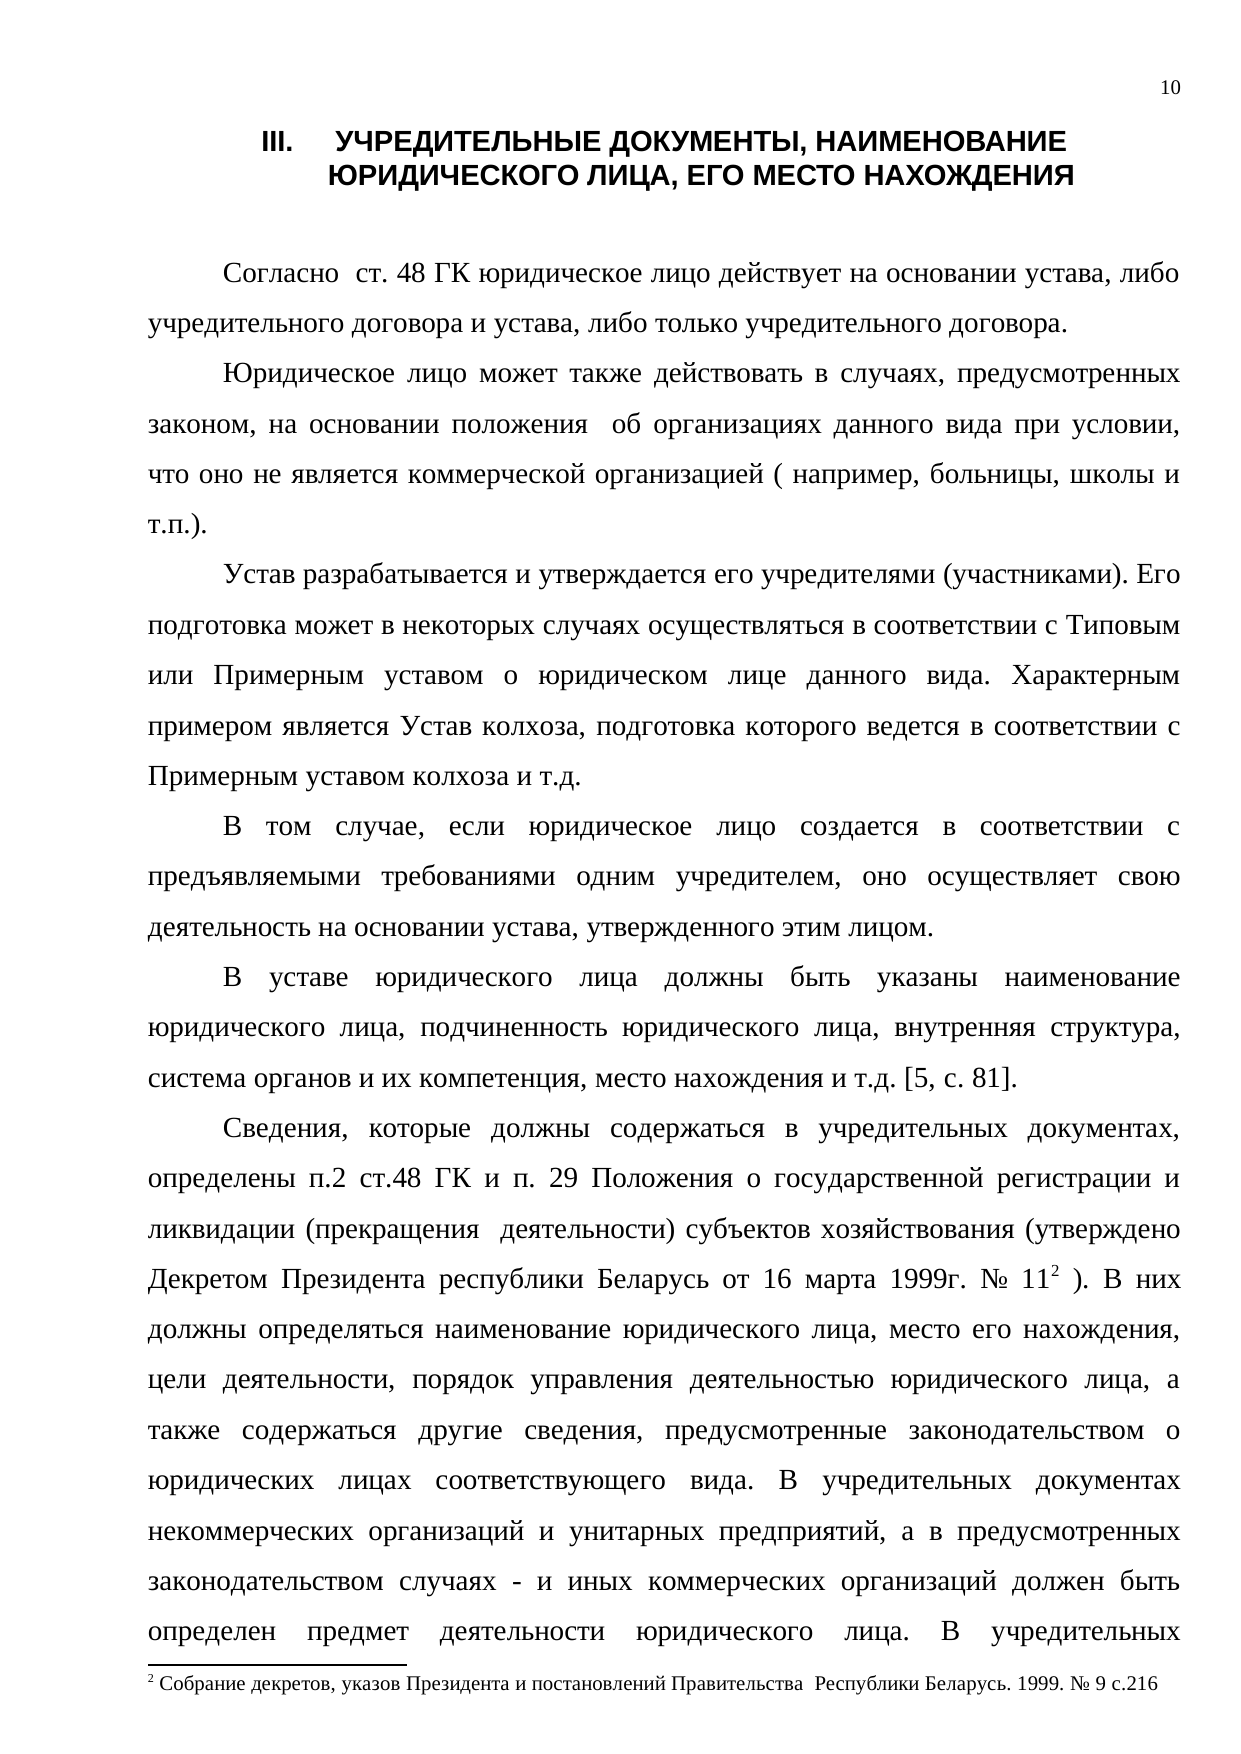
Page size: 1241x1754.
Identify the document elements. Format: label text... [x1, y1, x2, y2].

text Согласно ст. 48 ГК юридическое лицо действует на основании устава, либо учредительного договора и устава, либо только учредительного договора. [148, 255, 1181, 339]
text Устав разрабатывается и утверждается его учредителями (участниками). Его подготовка может в некоторых случаях осуществляться в соответствии с Типовым или Примерным уставом о юридическом лице данного вида. Характерным примером является Устав колхоза, подготовка которого ведется в соответствии с Примерным уставом колхоза и т.д. [148, 557, 1181, 792]
text Юридическое лицо может также действовать в случаях, предусмотренных законом, на основании положения об организациях данного вида при условии, что оно не является коммерческой организацией ( например, больницы, школы и т.п.). [148, 356, 1181, 540]
text В том случае, если юридическое лицо создается в соответствии с предъявляемыми требованиями одним учредителем, оно осуществляет свою деятельность на основании устава, утвержденного этим лицом. [148, 808, 1181, 943]
subtitle УЧРЕДИТЕЛЬНЫЕ ДОКУМЕНТЫ, НАИМЕНОВАНИЕ ЮРИДИЧЕСКОГО ЛИЦА, ЕГО МЕСТО НАХОЖДЕНИЯ [148, 124, 1181, 191]
text В уставе юридического лица должны быть указаны наименование юридического лица, подчиненность юридического лица, внутренняя структура, система органов и их компетенция, место нахождения и т.д. [5, c. 81]. [148, 959, 1181, 1093]
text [148, 1110, 1181, 1647]
